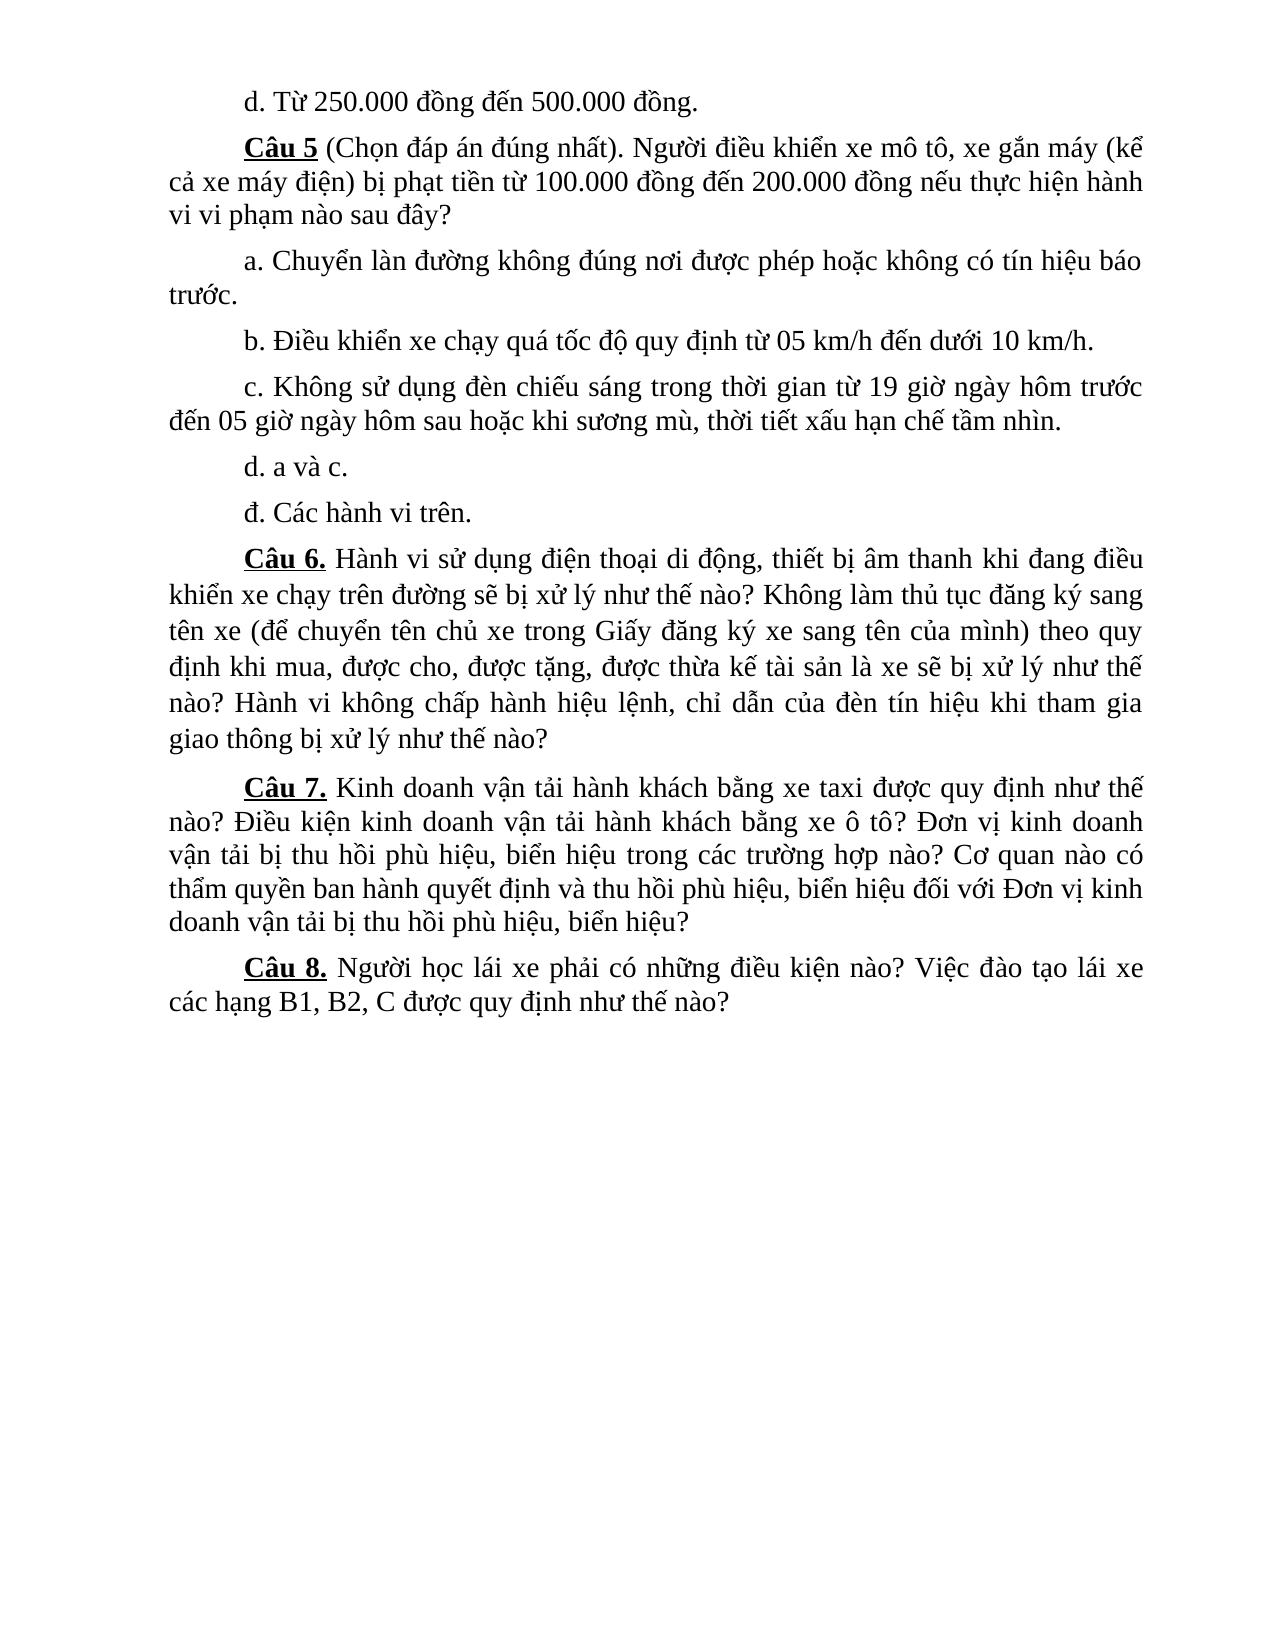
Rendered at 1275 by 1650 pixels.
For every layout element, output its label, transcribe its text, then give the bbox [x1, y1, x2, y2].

text d. a và c. [169, 449, 1144, 482]
text đ. Các hành vi trên. [169, 495, 1144, 528]
text a. Chuyển làn đường không đúng nơi được phép hoặc không có tín hiệu báo trước. [169, 243, 1144, 311]
text c. Không sử dụng đèn chiếu sáng trong thời gian từ 19 giờ ngày hôm trước đến 05 giờ ngày hôm sau hoặc khi sương mù, thời tiết xấu hạn chế tầm nhìn. [169, 369, 1144, 436]
text Câu 6. Hành vi sử dụng điện thoại di động, thiết bị âm thanh khi đang điều khiển xe chạy trên đường sẽ bị xử lý như thế nào? Không làm thủ tục đăng ký sang tên xe (để chuyển tên chủ xe trong Giấy đăng ký xe sang tên của mình) theo quy định khi mua, được cho, được tặng, được thừa kế tài sản là xe sẽ bị xử lý như thế nào? Hành vi không chấp hành hiệu lệnh, chỉ dẫn của đèn tín hiệu khi tham gia giao thông bị xử lý như thế nào? [169, 541, 1144, 755]
text Câu 8. Người học lái xe phải có những điều kiện nào? Việc đào tạo lái xe các hạng B1, B2, C được quy định như thế nào? [169, 950, 1144, 1017]
text d. Từ 250.000 đồng đến 500.000 đồng. [169, 84, 1144, 118]
text Câu 5 (Chọn đáp án đúng nhất). Người điều khiển xe mô tô, xe gắn máy (kể cả xe máy điện) bị phạt tiền từ 100.000 đồng đến 200.000 đồng nếu thực hiện hành vi vi phạm nào sau đây? [169, 130, 1144, 231]
text b. Điều khiển xe chạy quá tốc độ quy định từ 05 km/h đến dưới 10 km/h. [169, 323, 1144, 357]
text Câu 7. Kinh doanh vận tải hành khách bằng xe taxi được quy định như thế nào? Điều kiện kinh doanh vận tải hành khách bằng xe ô tô? Đơn vị kinh doanh vận tải bị thu hồi phù hiệu, biển hiệu trong các trường hợp nào? Cơ quan nào có thẩm quyền ban hành quyết định và thu hồi phù hiệu, biển hiệu đối với Đơn vị kinh doanh vận tải bị thu hồi phù hiệu, biển hiệu? [169, 770, 1144, 938]
